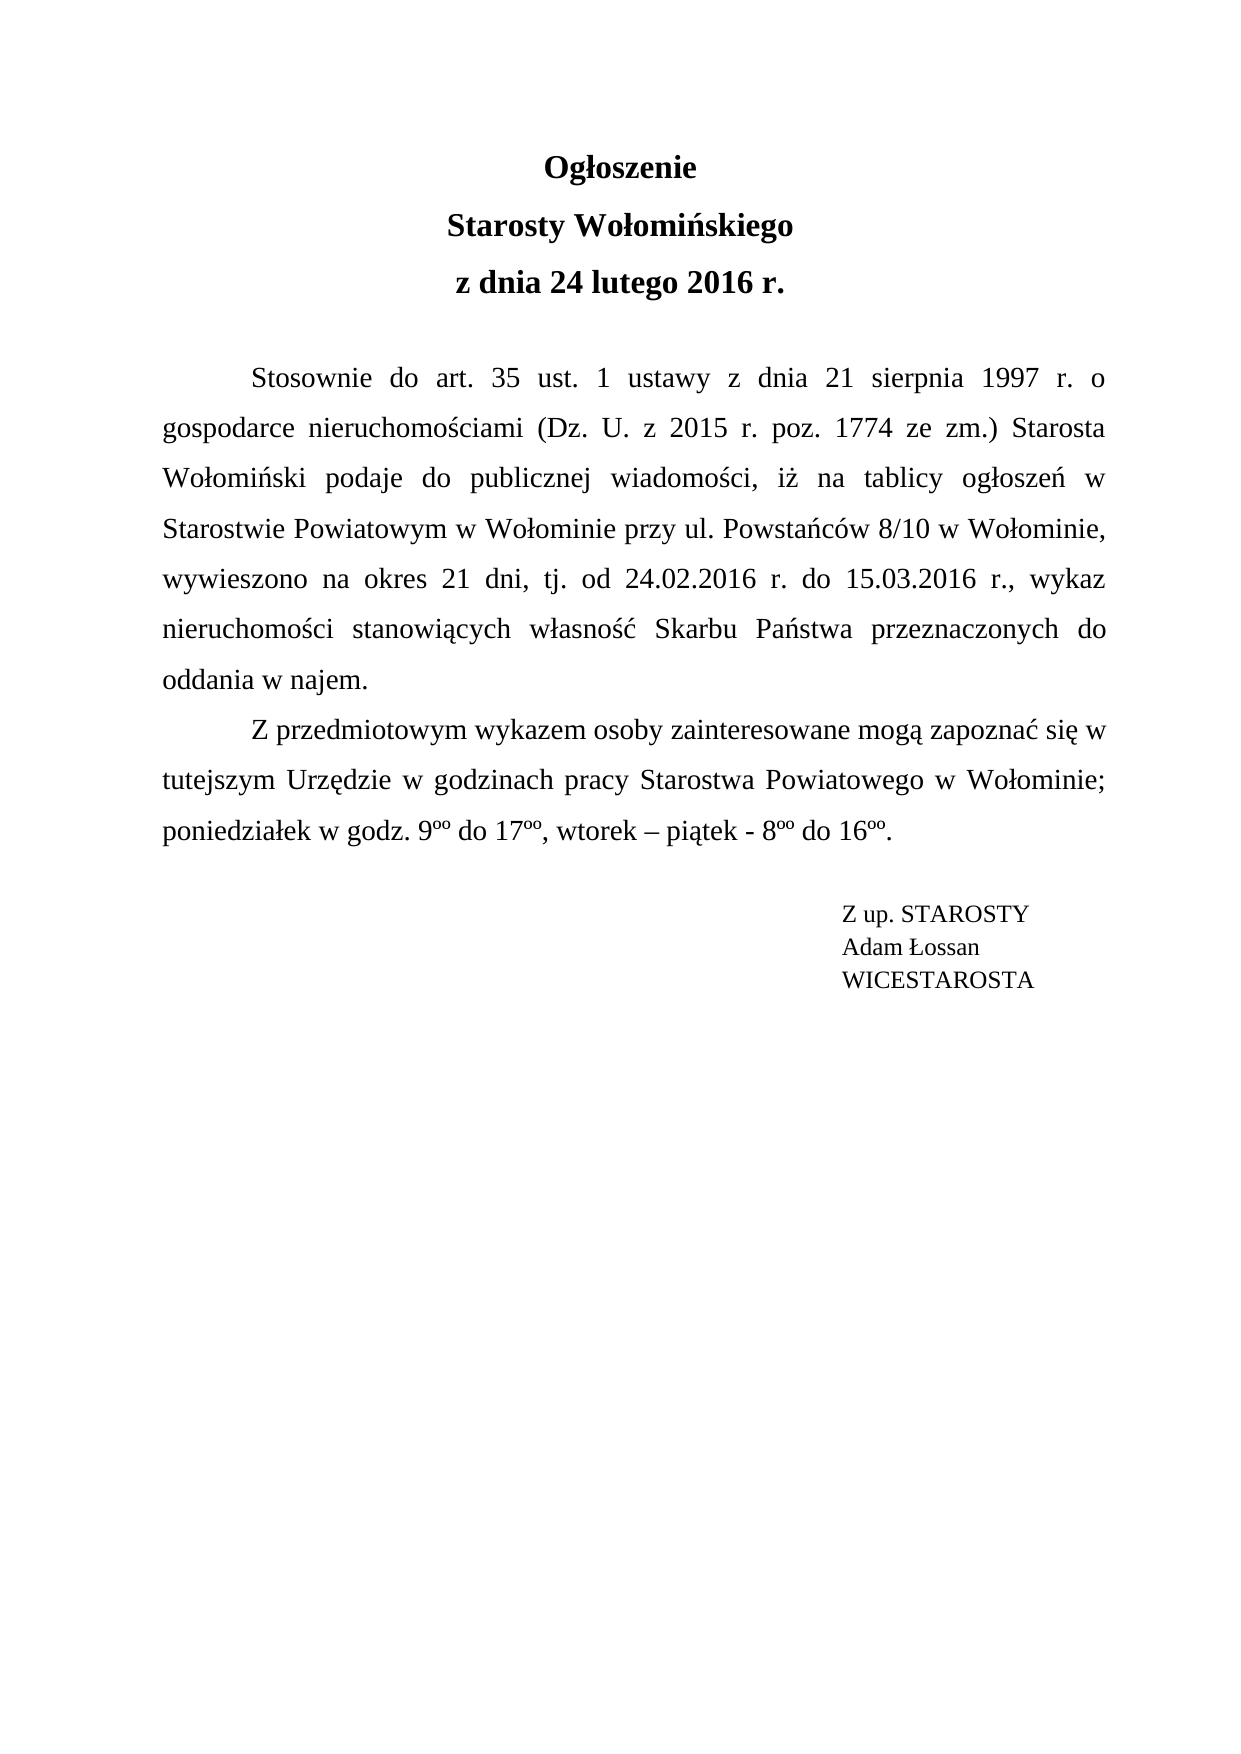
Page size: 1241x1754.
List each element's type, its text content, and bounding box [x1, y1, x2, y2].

text Adam Łossan [148, 932, 1093, 961]
text Ogłoszenie [148, 148, 1093, 186]
text Z up. STAROSTY [148, 899, 1093, 928]
text Starosty Wołomińskiego [148, 205, 1093, 243]
text Stosownie do art. 35 ust. 1 ustawy z dnia 21 sierpnia 1997 r. o gospodarce nieruchomościami (Dz. U. z 2015 r. poz. 1774 ze zm.) Starosta Wołomiński podaje do publicznej wiadomości, iż na tablicy ogłoszeń w Starostwie Powiatowym w Wołominie przy ul. Powstańców 8/10 w Wołominie, wywieszono na okres 21 dni, tj. od 24.02.2016 r. do 15.03.2016 r., wykaz nieruchomości stanowiących własność Skarbu Państwa przeznaczonych do oddania w najem. [162, 360, 1107, 695]
text WICESTAROSTA [148, 965, 1093, 994]
text z dnia 24 lutego 2016 r. [148, 263, 1093, 301]
text Z przedmiotowym wykazem osoby zainteresowane mogą zapoznać się w tutejszym Urzędzie w godzinach pracy Starostwa Powiatowego w Wołominie; poniedziałek w godz. 9ºº do 17ºº, wtorek – piątek - 8ºº do 16ºº. [162, 712, 1107, 846]
